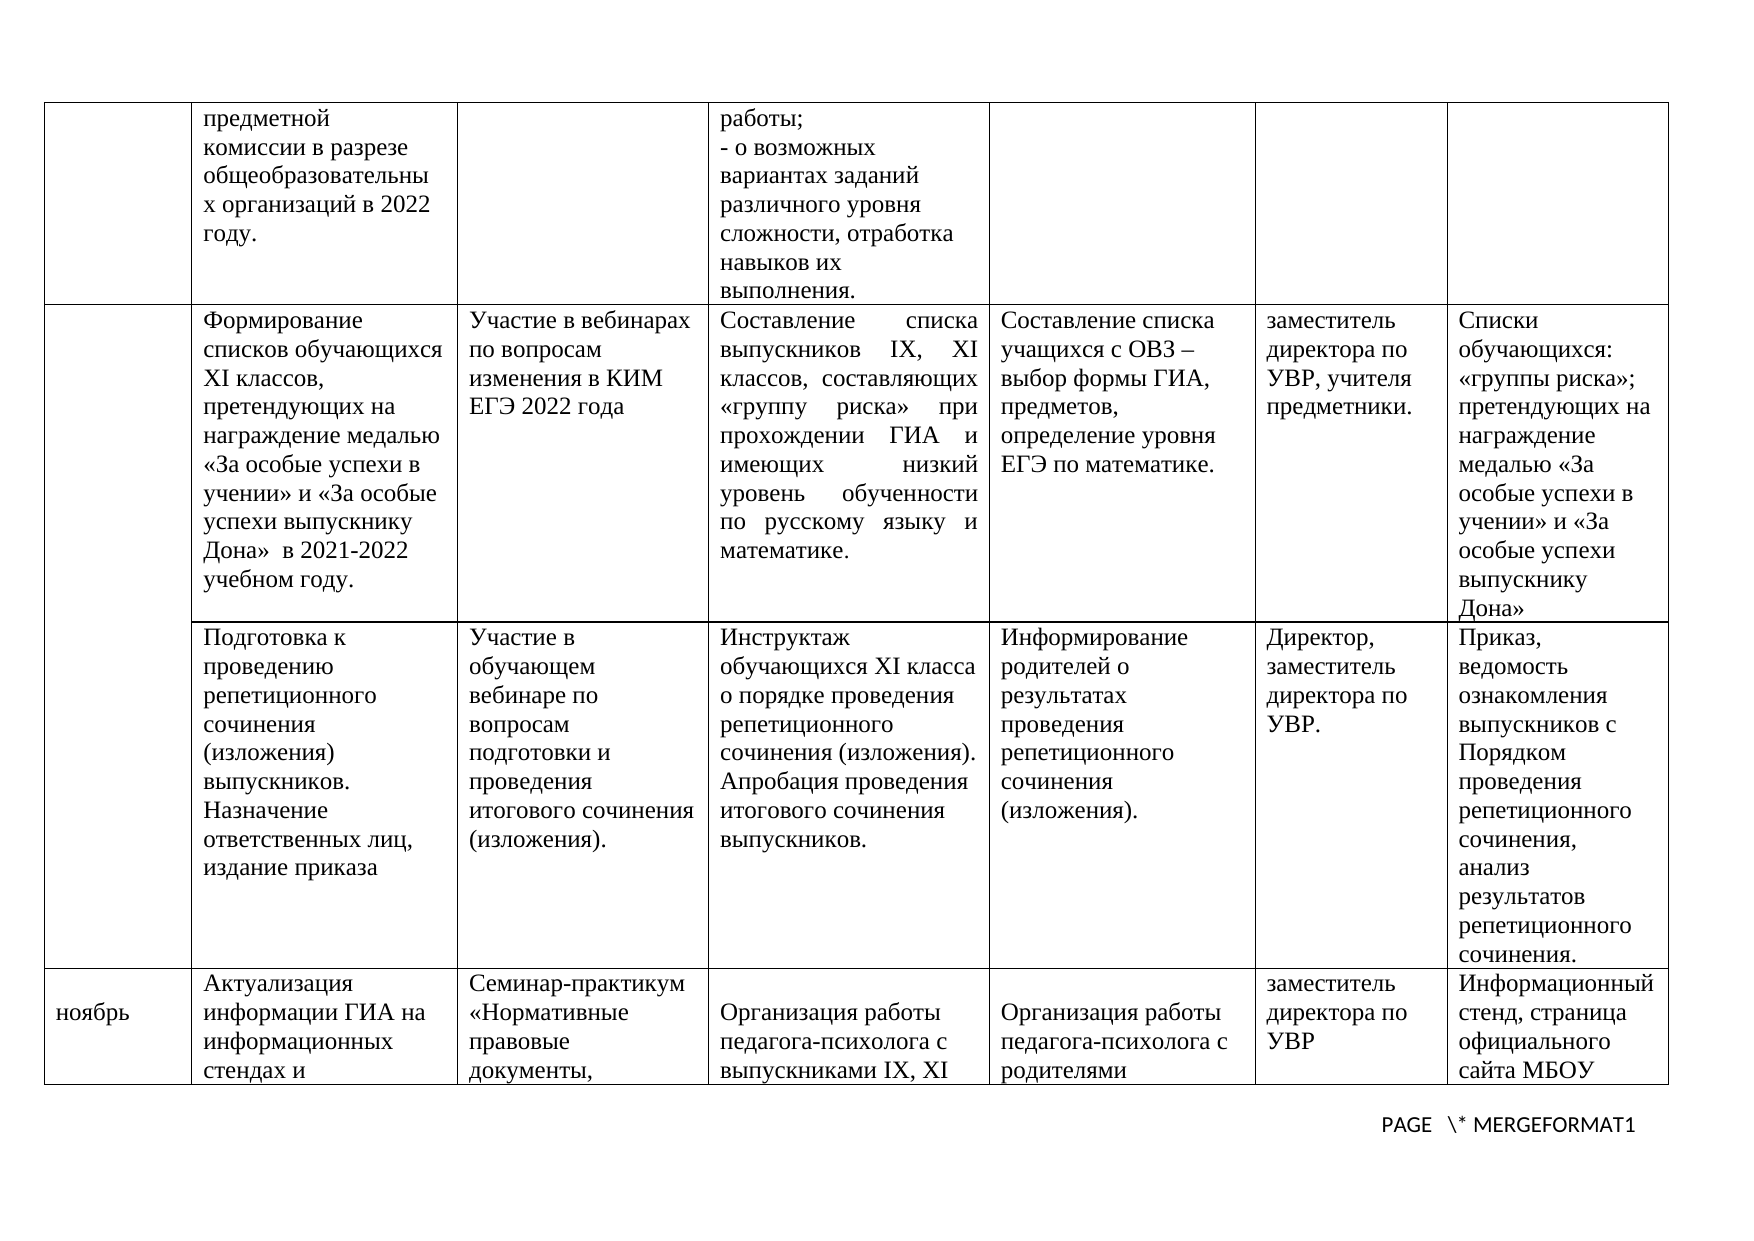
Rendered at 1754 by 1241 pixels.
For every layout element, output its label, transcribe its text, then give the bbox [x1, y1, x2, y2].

table_cell Инструктаж обучающихся XI класса о порядке проведения репетиционного сочинения (изложения). Апробация проведения итогового сочинения выпускников. [709, 623, 989, 967]
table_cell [1256, 969, 1447, 1083]
table_cell [45, 305, 191, 967]
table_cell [990, 103, 1255, 304]
table_cell Директор, заместитель директора по УВР. [1256, 623, 1447, 967]
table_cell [990, 969, 1255, 1083]
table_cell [192, 103, 457, 304]
table_cell Участие в обучающем вебинаре по вопросам подготовки и проведения итогового сочинения (изложения). [458, 623, 708, 967]
table_cell Списки обучающихся: «группы риска»; претендующих на награждение медалью «За особые успехи в учении» и «За особые успехи выпускнику Дона» [1448, 305, 1668, 621]
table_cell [709, 969, 989, 1083]
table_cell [1448, 969, 1668, 1083]
table_cell Участие в вебинарах по вопросам изменения в КИМ ЕГЭ 2022 года [458, 305, 708, 621]
table_cell Подготовка к проведению репетиционного сочинения (изложения) выпускников. Назначение ответственных лиц, издание приказа [192, 623, 457, 967]
table_cell Составление списка учащихся с ОВЗ – выбор формы ГИА, предметов, определение уровня ЕГЭ по математике. [990, 305, 1255, 621]
table_cell ноябрь [45, 969, 191, 1083]
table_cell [192, 969, 457, 1083]
table_cell заместитель директора по УВР, учителя предметники. [1256, 305, 1447, 621]
table_cell Составление списка выпускников IX, XI классов, составляющих «группу риска» при прохождении ГИА и имеющих низкий уровень обученности по русскому языку и математике. [709, 305, 989, 621]
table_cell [458, 969, 708, 1083]
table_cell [709, 103, 989, 304]
table_cell Приказ, ведомость ознакомления выпускников с Порядком проведения репетиционного сочинения, анализ результатов репетиционного сочинения. [1448, 623, 1668, 967]
table_cell Информирование родителей о результатах проведения репетиционного сочинения (изложения). [990, 623, 1255, 967]
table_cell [458, 103, 708, 304]
table_cell Формирование списков обучающихся XI классов, претендующих на награждение медалью «За особые успехи в учении» и «За особые успехи выпускнику Дона» в 2021-2022 учебном году. [192, 305, 457, 621]
